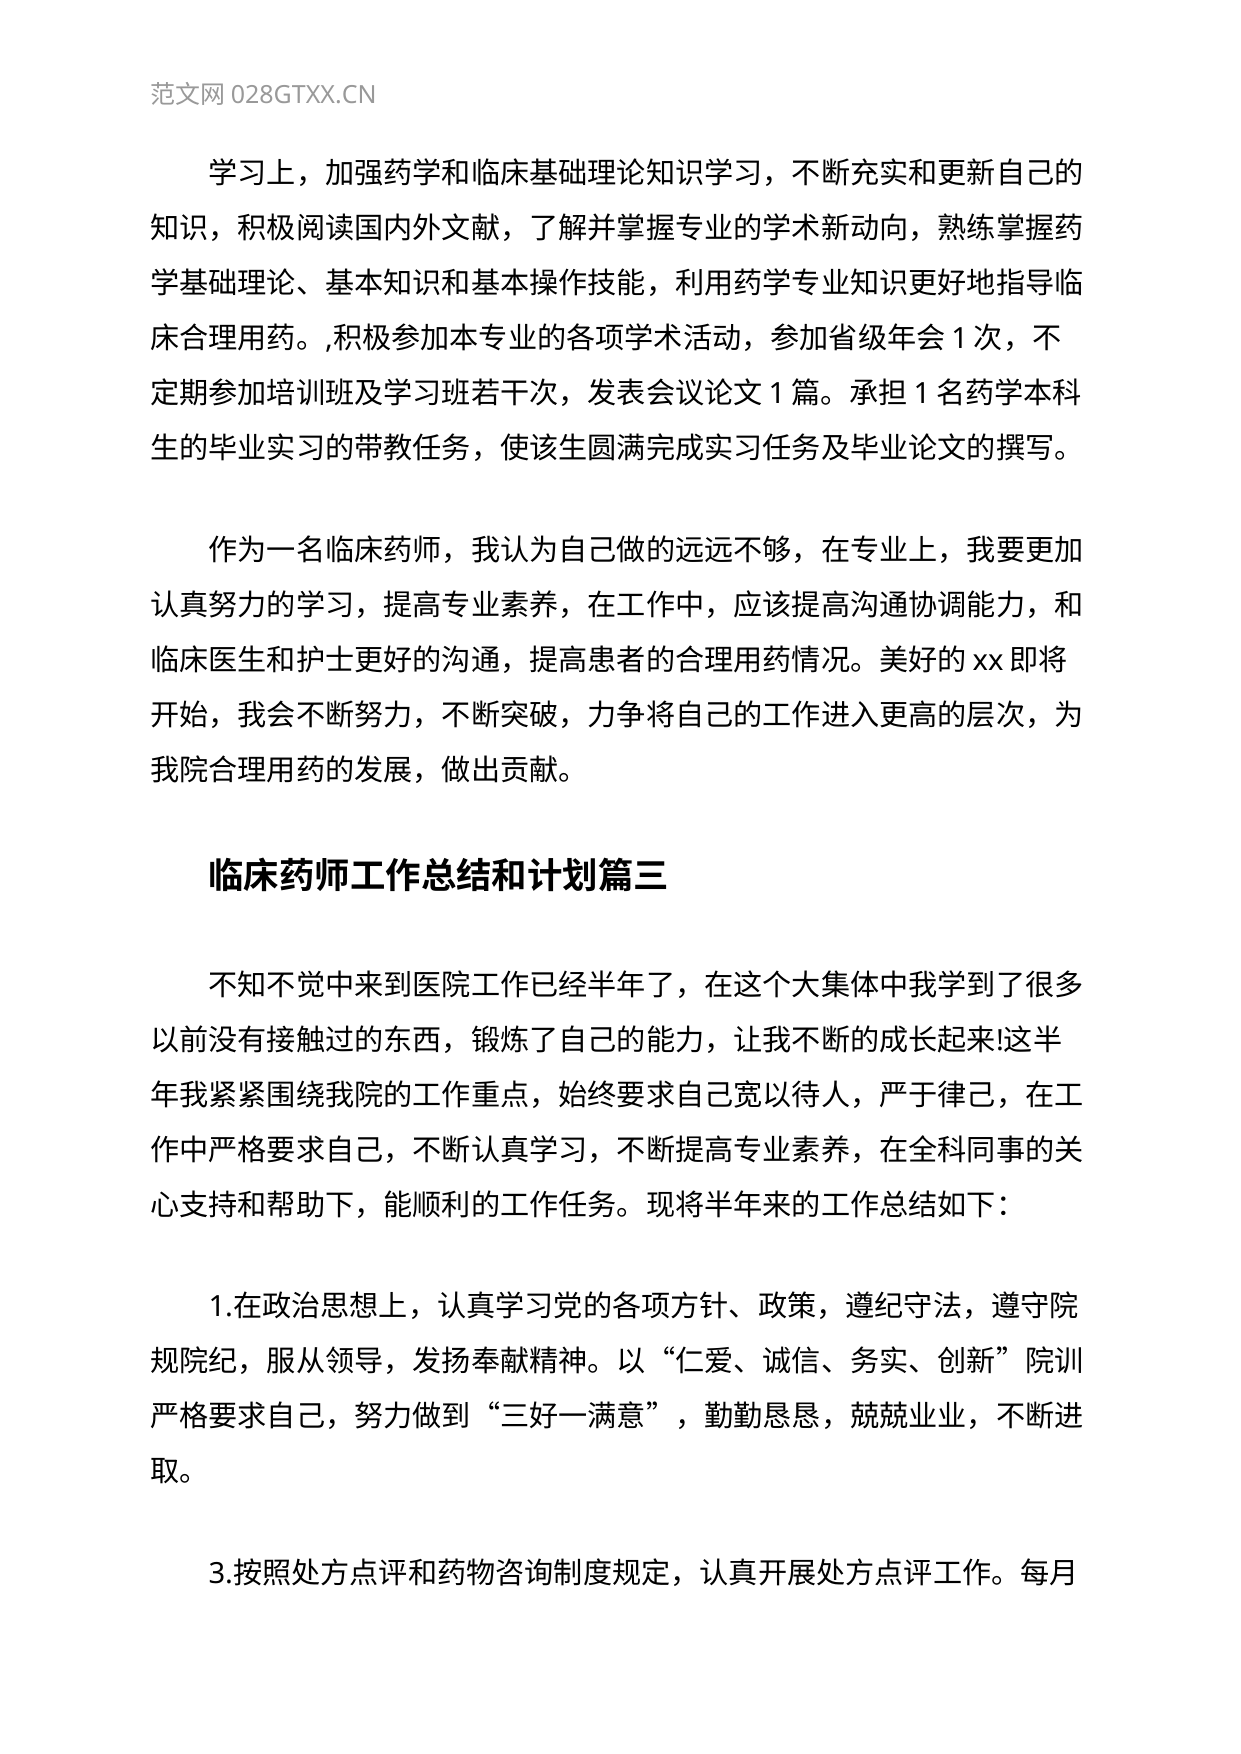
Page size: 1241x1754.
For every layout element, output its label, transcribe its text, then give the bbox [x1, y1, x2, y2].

text 学习上，加强药学和临床基础理论知识学习，不断充实和更新自己的知识，积极阅读国内外文献，了解并掌握专业的学术新动向，熟练掌握药学基础理论、基本知识和基本操作技能，利用药学专业知识更好地指导临床合理用药。,积极参加本专业的各项学术活动，参加省级年会1次，不定期参加培训班及学习班若干次，发表会议论文1篇。承担1名药学本科生的毕业实习的带教任务，使该生圆满完成实习任务及毕业论文的撰写。 [150, 150, 1090, 467]
text 作为一名临床药师，我认为自己做的远远不够，在专业上，我要更加认真努力的学习，提高专业素养，在工作中，应该提高沟通协调能力，和临床医生和护士更好的沟通，提高患者的合理用药情况。美好的xx即将开始，我会不断努力，不断突破，力争将自己的工作进入更高的层次，为我院合理用药的发展，做出贡献。 [150, 526, 1090, 788]
text 临床药师工作总结和计划篇三 [150, 848, 1090, 899]
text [150, 1549, 1090, 1592]
text 1.在政治思想上，认真学习党的各项方针、政策，遵纪守法，遵守院规院纪，服从领导，发扬奉献精神。以“仁爱、诚信、务实、创新”院训严格要求自己，努力做到“三好一满意”，勤勤恳恳，兢兢业业，不断进取。 [150, 1283, 1090, 1490]
text 不知不觉中来到医院工作已经半年了，在这个大集体中我学到了很多以前没有接触过的东西，锻炼了自己的能力，让我不断的成长起来!这半年我紧紧围绕我院的工作重点，始终要求自己宽以待人，严于律己，在工作中严格要求自己，不断认真学习，不断提高专业素养，在全科同事的关心支持和帮助下，能顺利的工作任务。现将半年来的工作总结如下： [150, 961, 1090, 1223]
